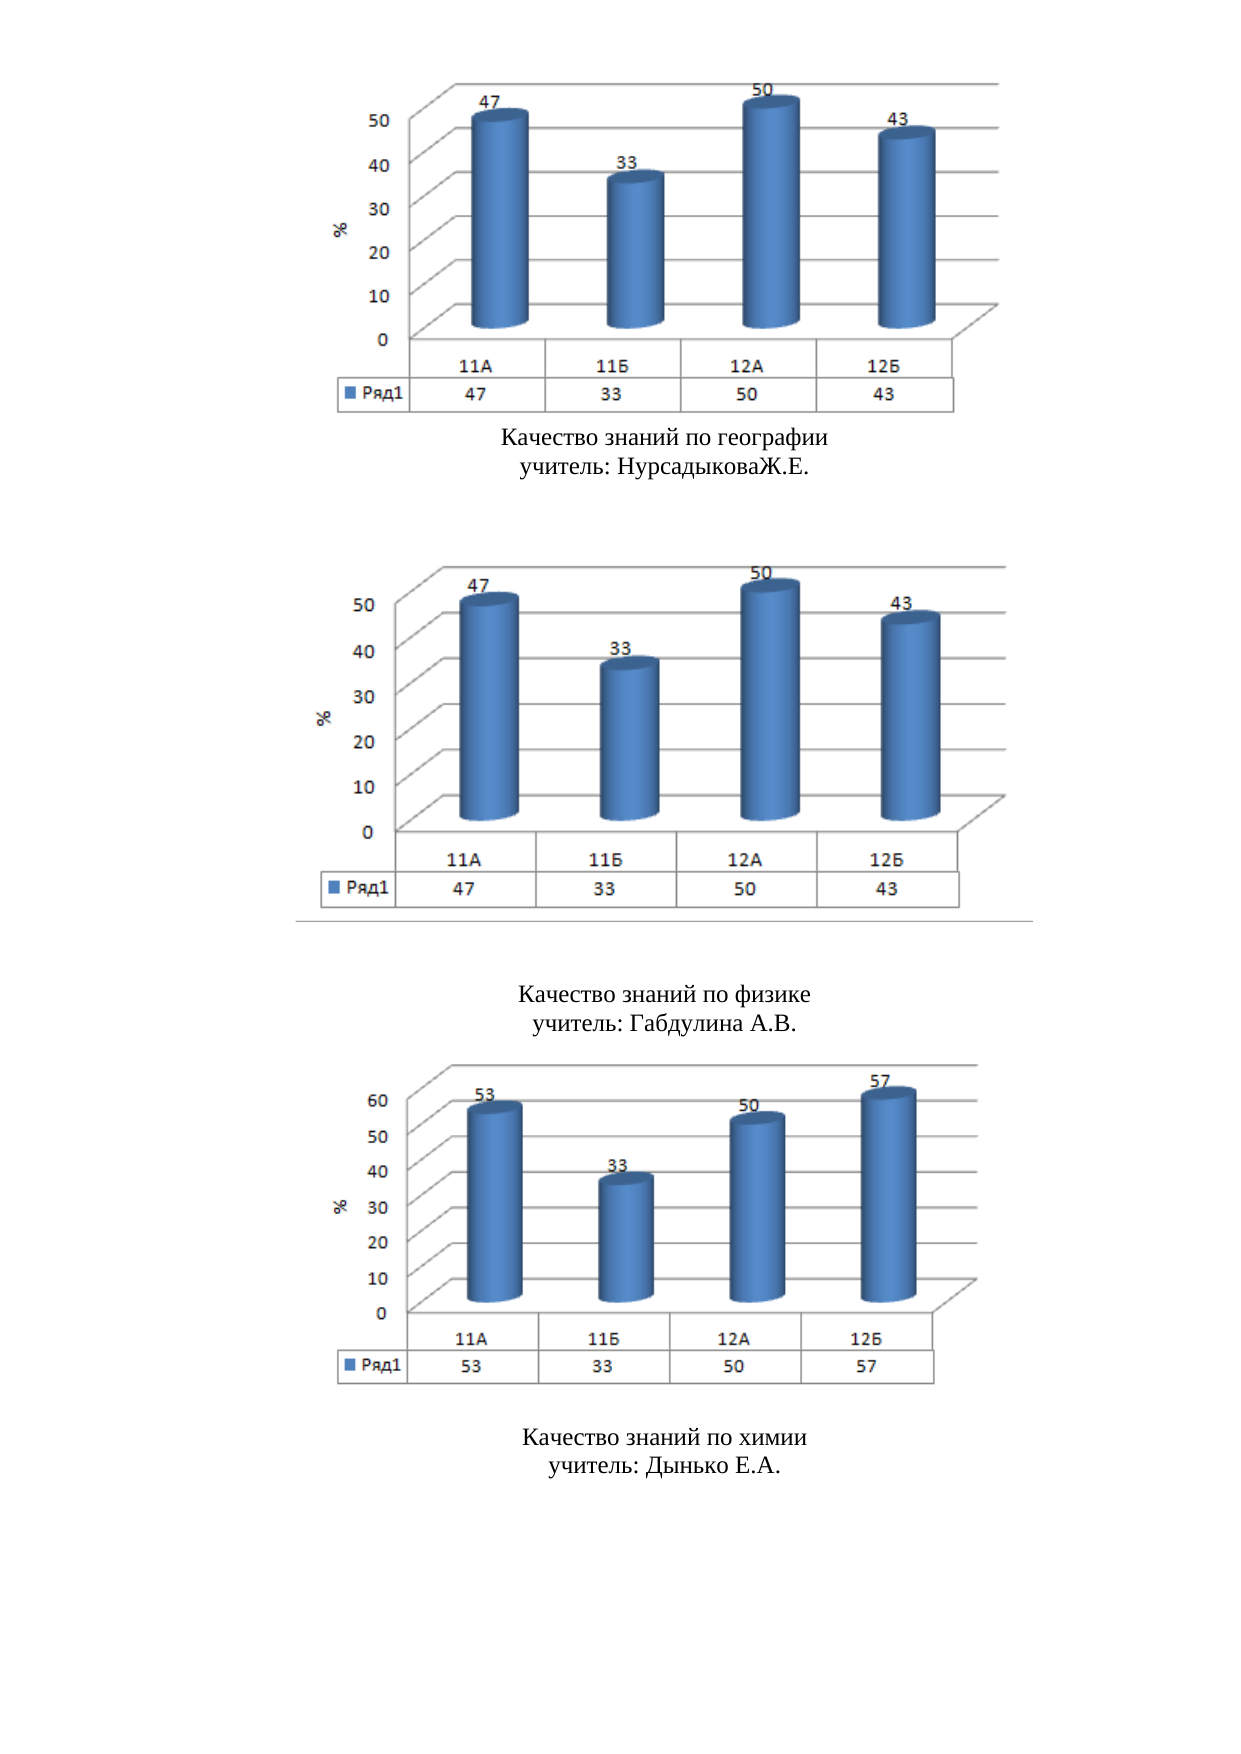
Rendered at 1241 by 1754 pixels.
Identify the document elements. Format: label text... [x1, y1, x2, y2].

text Качество знаний по географии [177, 422, 1152, 451]
picture [307, 59, 1022, 423]
text Качество знаний по химии [177, 1422, 1152, 1450]
picture [313, 1037, 1015, 1393]
text Качество знаний по физике [177, 979, 1152, 1008]
picture [295, 537, 1034, 922]
text учитель: Дынько Е.А. [177, 1450, 1152, 1479]
text учитель: НурсадыковаЖ.Е. [177, 451, 1152, 479]
text учитель: Габдулина А.В. [177, 1008, 1152, 1037]
